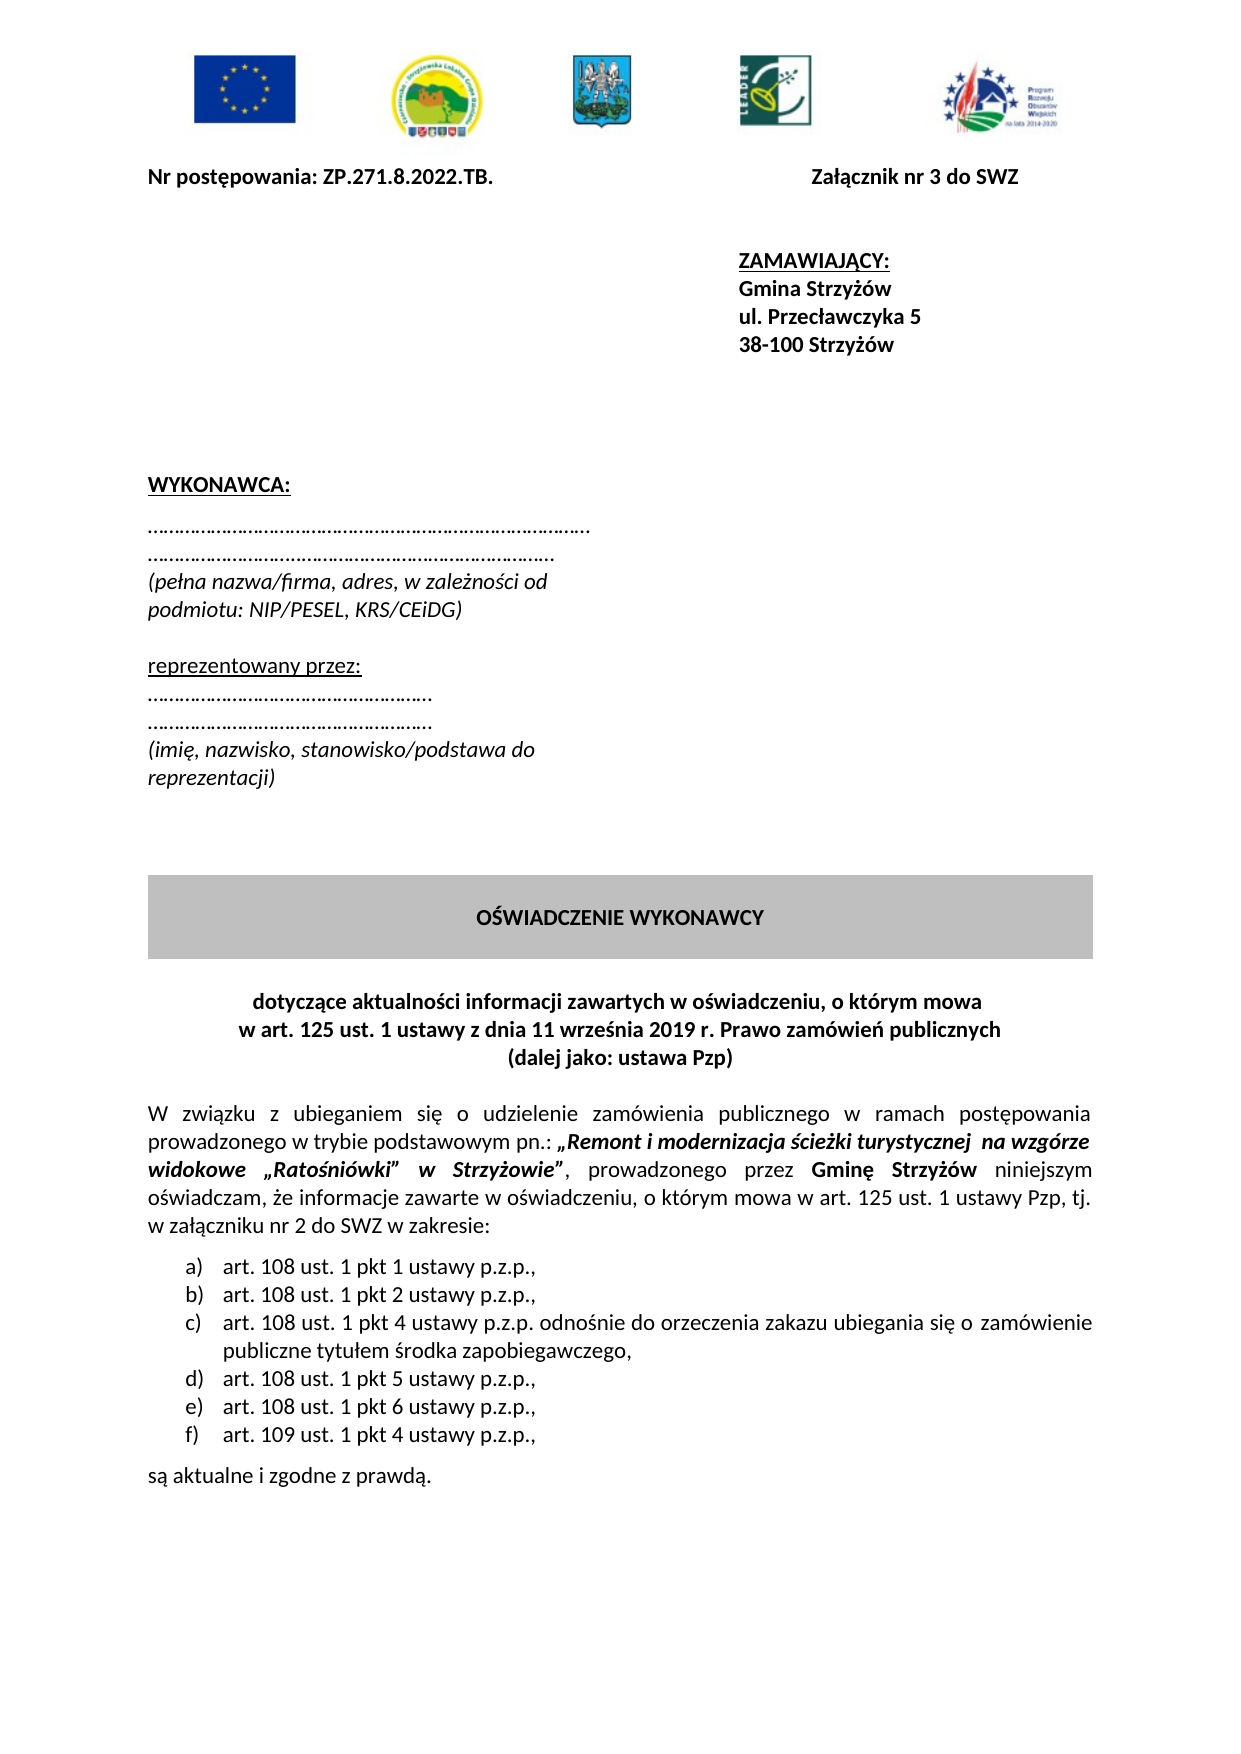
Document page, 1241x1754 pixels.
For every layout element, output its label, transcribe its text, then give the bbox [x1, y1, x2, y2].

text OŚWIADCZENIE WYKONAWCY [148, 903, 1093, 931]
text (pełna nazwa/firma, adres, w zależności od podmiotu: NIP/PESEL, KRS/CEiDG) [148, 567, 605, 623]
text ……………………………………………… [148, 707, 605, 735]
picture [147, 29, 1093, 163]
list art. 109 ust. 1 pkt 4 ustawy p.z.p., [185, 1420, 1093, 1448]
text W związku z ubieganiem się o udzielenie zamówienia publicznego w ramach postępowania prowadzonego w trybie podstawowym pn.: „Remont i modernizacja ścieżki turystycznej na wzgórze widokowe „Ratośniówki” w Strzyżowie”, prowadzonego przez Gminę Strzyżów niniejszym oświadczam, że informacje zawarte w oświadczeniu, o którym mowa w art. 125 ust. 1 ustawy Pzp, tj. w załączniku nr 2 do SWZ w zakresie: [148, 1099, 1093, 1239]
text 38-100 Strzyżów [738, 330, 1093, 358]
text …………………………………………………………………………………………………..………………………………………… [148, 511, 605, 567]
text Nr postępowania: ZP.271.8.2022.TB. Załącznik nr 3 do SWZ [148, 163, 1093, 190]
text (imię, nazwisko, stanowisko/podstawa do reprezentacji) [148, 735, 605, 791]
text Gmina Strzyżów [738, 274, 1093, 302]
text ……………………………………………… [148, 679, 605, 707]
text ul. Przecławczyka 5 [738, 302, 1093, 330]
list art. 108 ust. 1 pkt 4 ustawy p.z.p. odnośnie do orzeczenia zakazu ubiegania się o zamówienie publiczne tytułem środka zapobiegawczego, [185, 1308, 1093, 1364]
list art. 108 ust. 1 pkt 5 ustawy p.z.p., [185, 1364, 1093, 1392]
text są aktualne i zgodne z prawdą. [148, 1461, 1093, 1489]
text WYKONAWCA: [148, 471, 1093, 498]
list art. 108 ust. 1 pkt 2 ustawy p.z.p., [185, 1280, 1093, 1308]
text reprezentowany przez: [148, 651, 605, 679]
text (dalej jako: ustawa Pzp) [148, 1043, 1093, 1071]
list art. 108 ust. 1 pkt 1 ustawy p.z.p., [185, 1252, 1093, 1280]
text ZAMAWIAJĄCY: [738, 246, 1093, 274]
list art. 108 ust. 1 pkt 6 ustawy p.z.p., [185, 1392, 1093, 1420]
text dotyczące aktualności informacji zawartych w oświadczeniu, o którym mowa w art. 125 ust. 1 ustawy z dnia 11 września 2019 r. Prawo zamówień publicznych [148, 987, 1093, 1043]
